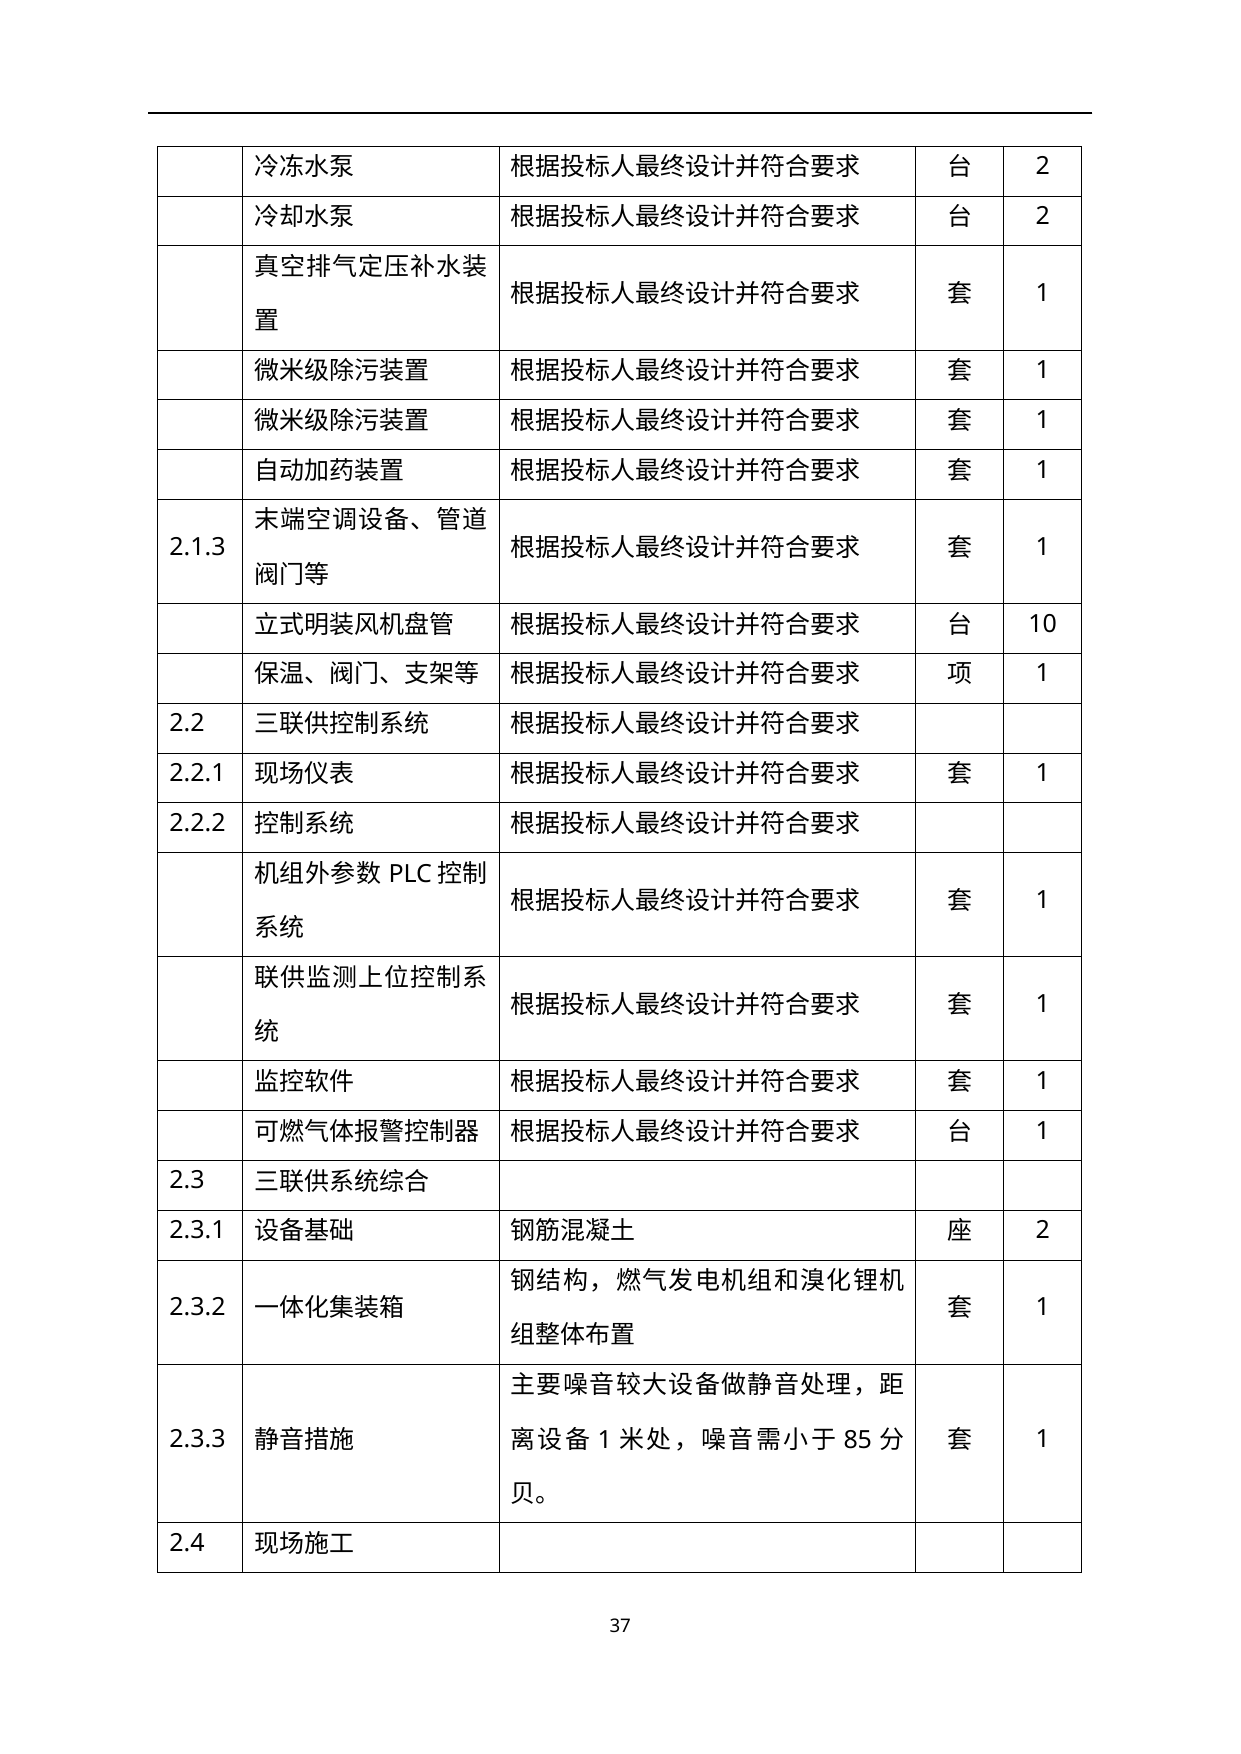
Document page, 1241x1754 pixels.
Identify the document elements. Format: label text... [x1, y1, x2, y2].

table_cell 立式明装风机盘管 [243, 604, 499, 653]
table_cell [158, 400, 242, 449]
table_cell 1 [1004, 1111, 1081, 1160]
table_cell 自动加药装置 [243, 450, 499, 499]
table_cell 主要噪音较大设备做静音处理，距离设备1米处，噪音需小于85分贝。 [500, 1365, 915, 1522]
table_cell 根据投标人最终设计并符合要求 [500, 351, 915, 399]
table_cell 1 [1004, 654, 1081, 703]
table_cell 1 [1004, 1061, 1081, 1110]
table_cell 可燃气体报警控制器 [243, 1111, 499, 1160]
table_cell 套 [916, 450, 1003, 499]
table_cell 钢筋混凝土 [500, 1211, 915, 1259]
table_cell 现场仪表 [243, 754, 499, 802]
table_cell 10 [1004, 604, 1081, 653]
table_cell 2.3.1 [158, 1211, 242, 1259]
table_cell 套 [916, 853, 1003, 956]
table_cell 1 [1004, 351, 1081, 399]
table_cell 套 [916, 400, 1003, 449]
table_cell 2.4 [158, 1523, 242, 1572]
table_cell 根据投标人最终设计并符合要求 [500, 197, 915, 245]
table_cell 静音措施 [243, 1365, 499, 1522]
table_cell 台 [916, 1111, 1003, 1160]
table_cell [1004, 803, 1081, 852]
table_cell 1 [1004, 1365, 1081, 1522]
table_cell 根据投标人最终设计并符合要求 [500, 400, 915, 449]
table_cell 套 [916, 754, 1003, 802]
table_cell 项 [916, 654, 1003, 703]
table_cell 三联供系统综合 [243, 1161, 499, 1210]
table_cell 2.2.2 [158, 803, 242, 852]
table_cell 三联供控制系统 [243, 704, 499, 752]
table_cell 2.2 [158, 704, 242, 752]
table_cell 2.1.3 [158, 500, 242, 603]
table_cell [158, 853, 242, 956]
table_cell 座 [916, 1211, 1003, 1259]
table_cell 根据投标人最终设计并符合要求 [500, 604, 915, 653]
table_cell 微米级除污装置 [243, 400, 499, 449]
table_cell [158, 957, 242, 1060]
table_cell 2.2.1 [158, 754, 242, 802]
table_cell 套 [916, 1061, 1003, 1110]
table_cell [1004, 1523, 1081, 1572]
table_cell 2 [1004, 197, 1081, 245]
table_cell 根据投标人最终设计并符合要求 [500, 147, 915, 196]
table_cell [1004, 1161, 1081, 1210]
table_cell 1 [1004, 853, 1081, 956]
table_cell 监控软件 [243, 1061, 499, 1110]
table_cell 根据投标人最终设计并符合要求 [500, 246, 915, 349]
table_cell [500, 1161, 915, 1210]
table_cell 现场施工 [243, 1523, 499, 1572]
table_cell 2.3.3 [158, 1365, 242, 1522]
table_cell 1 [1004, 500, 1081, 603]
table_cell 联供监测上位控制系统 [243, 957, 499, 1060]
table_cell 根据投标人最终设计并符合要求 [500, 500, 915, 603]
table_cell 台 [916, 147, 1003, 196]
table_cell 根据投标人最终设计并符合要求 [500, 1111, 915, 1160]
table_cell 机组外参数 PLC控制系统 [243, 853, 499, 956]
table_cell [158, 147, 242, 196]
table_cell [158, 351, 242, 399]
table_cell 2 [1004, 1211, 1081, 1259]
table_cell 末端空调设备、管道阀门等 [243, 500, 499, 603]
table_cell 2 [1004, 147, 1081, 196]
table_cell [916, 1523, 1003, 1572]
table_cell 冷却水泵 [243, 197, 499, 245]
table_cell [158, 246, 242, 349]
table_cell [158, 1061, 242, 1110]
table_cell 台 [916, 604, 1003, 653]
table_cell 控制系统 [243, 803, 499, 852]
table_cell [158, 450, 242, 499]
table_cell 2.3.2 [158, 1261, 242, 1364]
table_cell [158, 1111, 242, 1160]
table_cell [1004, 704, 1081, 752]
table_cell [158, 654, 242, 703]
table_cell [916, 803, 1003, 852]
table_cell 套 [916, 957, 1003, 1060]
table_cell [500, 1523, 915, 1572]
table_cell 套 [916, 351, 1003, 399]
table_cell 1 [1004, 957, 1081, 1060]
table_cell 真空排气定压补水装置 [243, 246, 499, 349]
table_cell 1 [1004, 400, 1081, 449]
table_cell 根据投标人最终设计并符合要求 [500, 853, 915, 956]
table_cell [916, 1161, 1003, 1210]
table_cell 微米级除污装置 [243, 351, 499, 399]
table_cell 1 [1004, 246, 1081, 349]
table_cell 保温、阀门、支架等 [243, 654, 499, 703]
table_cell 根据投标人最终设计并符合要求 [500, 450, 915, 499]
table_cell [158, 604, 242, 653]
table_cell [158, 197, 242, 245]
table_cell 2.3 [158, 1161, 242, 1210]
table_cell 根据投标人最终设计并符合要求 [500, 654, 915, 703]
table_cell 根据投标人最终设计并符合要求 [500, 803, 915, 852]
table_cell 1 [1004, 1261, 1081, 1364]
table_cell 套 [916, 1261, 1003, 1364]
table_cell 根据投标人最终设计并符合要求 [500, 957, 915, 1060]
table_cell 根据投标人最终设计并符合要求 [500, 1061, 915, 1110]
table_cell 1 [1004, 754, 1081, 802]
table_cell 1 [1004, 450, 1081, 499]
table_cell 根据投标人最终设计并符合要求 [500, 754, 915, 802]
table_cell 台 [916, 197, 1003, 245]
table_cell 冷冻水泵 [243, 147, 499, 196]
table_cell 钢结构，燃气发电机组和溴化锂机组整体布置 [500, 1261, 915, 1364]
table_cell 设备基础 [243, 1211, 499, 1259]
table_cell 套 [916, 500, 1003, 603]
table_cell 套 [916, 246, 1003, 349]
table_cell 根据投标人最终设计并符合要求 [500, 704, 915, 752]
table_cell 一体化集装箱 [243, 1261, 499, 1364]
table_cell [916, 704, 1003, 752]
table_cell 套 [916, 1365, 1003, 1522]
